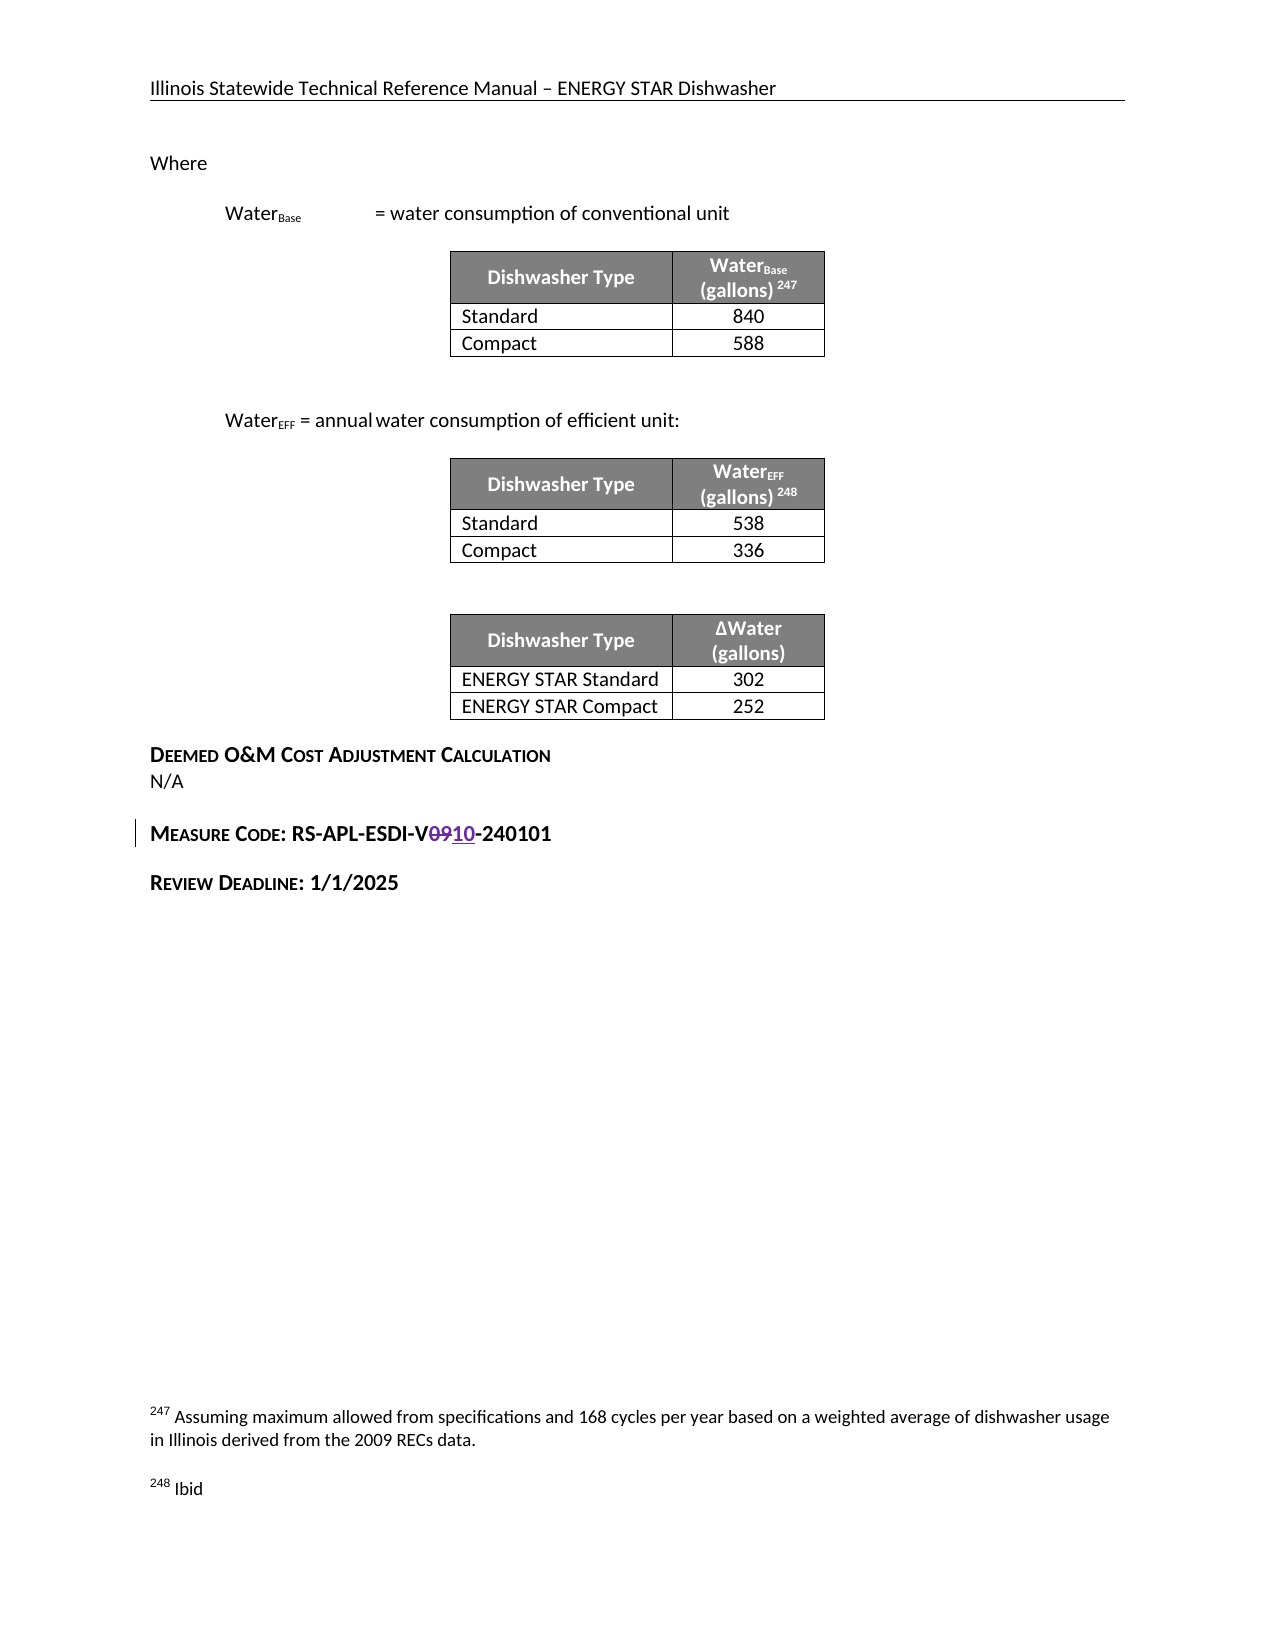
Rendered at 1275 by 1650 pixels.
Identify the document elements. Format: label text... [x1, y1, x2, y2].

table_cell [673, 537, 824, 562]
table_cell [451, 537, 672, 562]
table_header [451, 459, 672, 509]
text Where [150, 150, 1125, 175]
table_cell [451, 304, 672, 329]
subtitle Measure Code: RS-APL-ESDI-V-240101 [150, 819, 1125, 847]
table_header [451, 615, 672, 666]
subtitle Review Deadline: 1/1/2025 [150, 868, 1125, 896]
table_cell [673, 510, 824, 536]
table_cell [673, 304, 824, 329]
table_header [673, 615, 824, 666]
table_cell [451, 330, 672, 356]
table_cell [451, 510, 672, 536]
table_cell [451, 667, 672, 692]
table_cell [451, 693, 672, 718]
subtitle Deemed O&M Cost Adjustment Calculation [150, 740, 1125, 768]
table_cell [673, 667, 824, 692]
text WaterBase = water consumption of conventional unit [150, 200, 1125, 226]
text WaterEFF = annual water consumption of efficient unit: [150, 407, 1125, 432]
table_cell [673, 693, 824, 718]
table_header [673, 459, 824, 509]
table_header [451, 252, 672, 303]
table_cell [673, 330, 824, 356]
text N/A [150, 768, 1125, 794]
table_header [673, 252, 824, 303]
